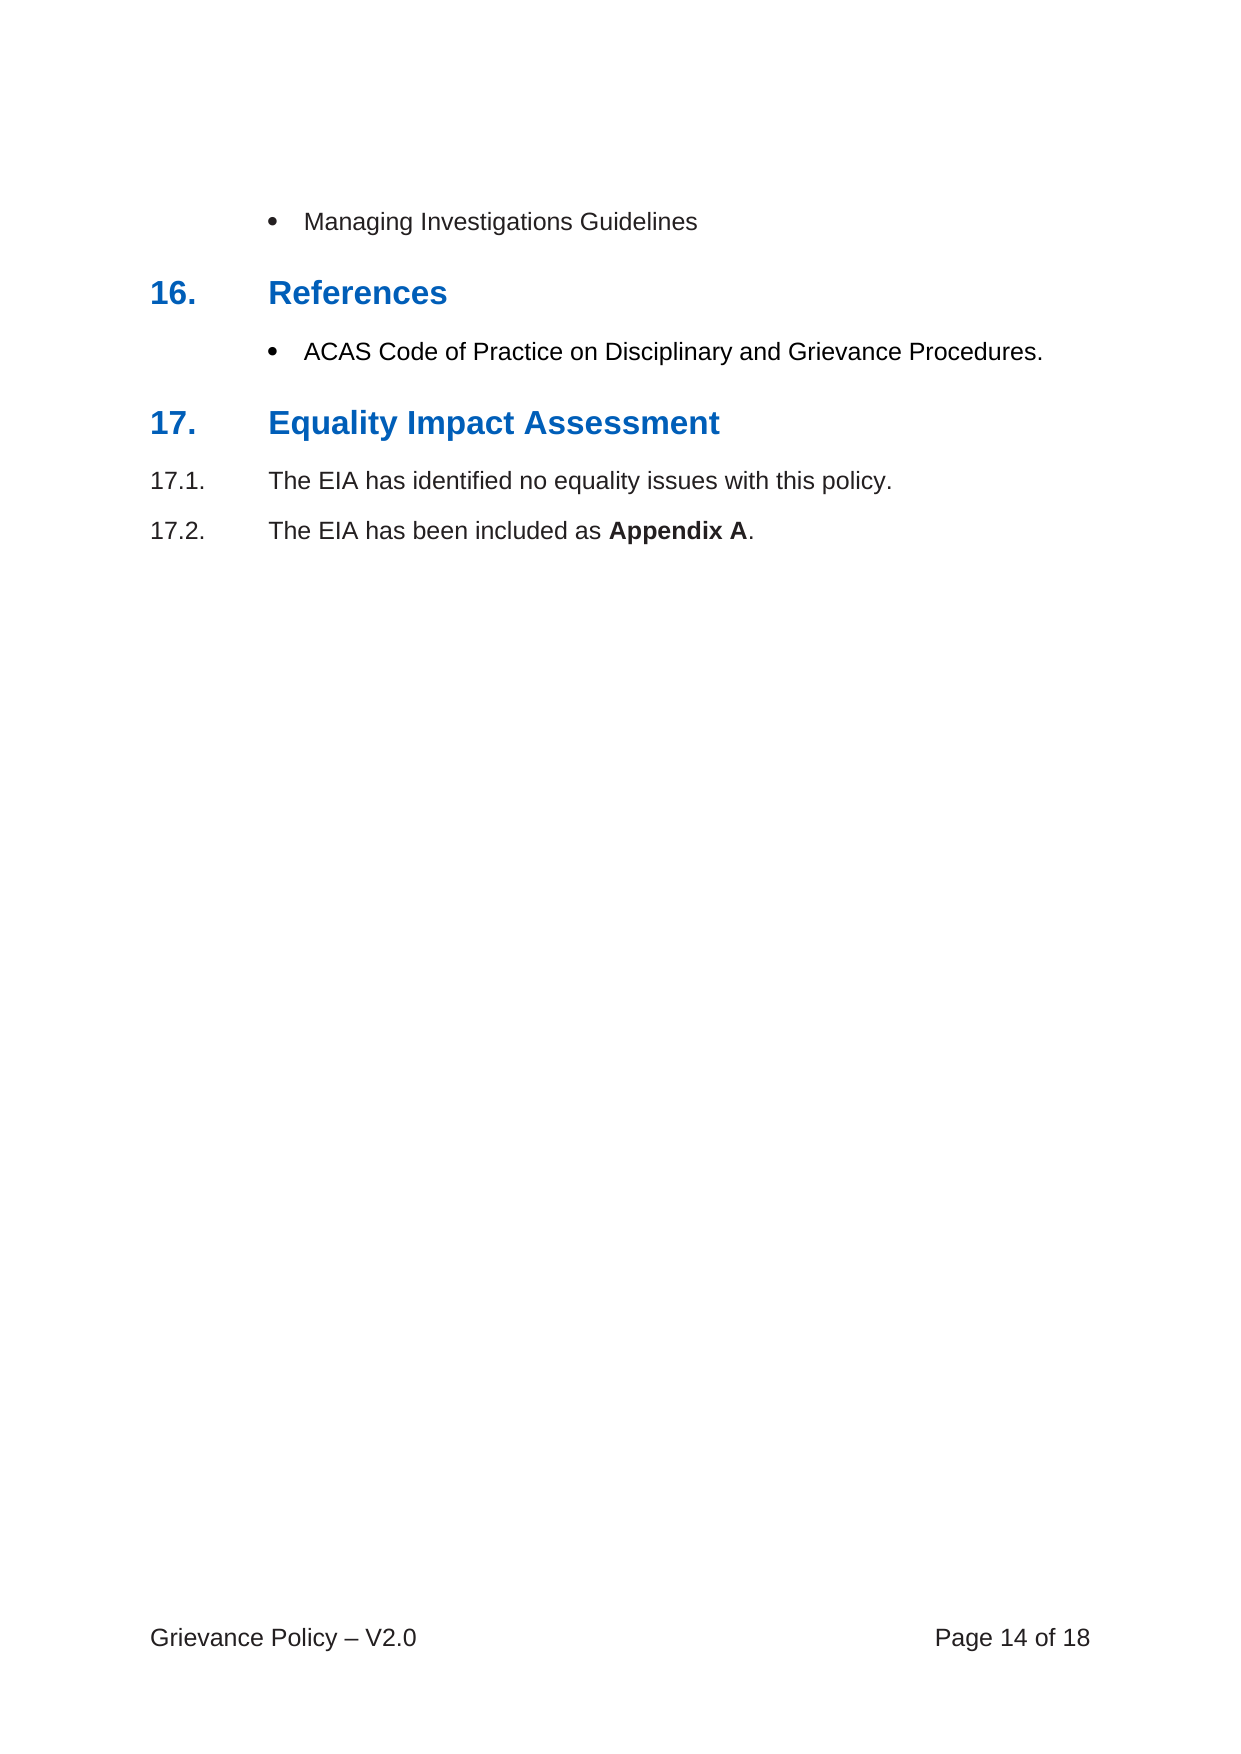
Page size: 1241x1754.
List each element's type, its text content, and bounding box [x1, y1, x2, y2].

list ACAS Code of Practice on Disciplinary and Grievance Procedures. [268, 337, 1090, 365]
subtitle References [150, 273, 1090, 312]
subtitle Equality Impact Assessment [150, 403, 1090, 441]
text The EIA has identified no equality issues with this policy. [150, 466, 1090, 495]
text The EIA has been included as Appendix A. [150, 516, 1090, 545]
list Managing Investigations Guidelines [268, 207, 1090, 236]
